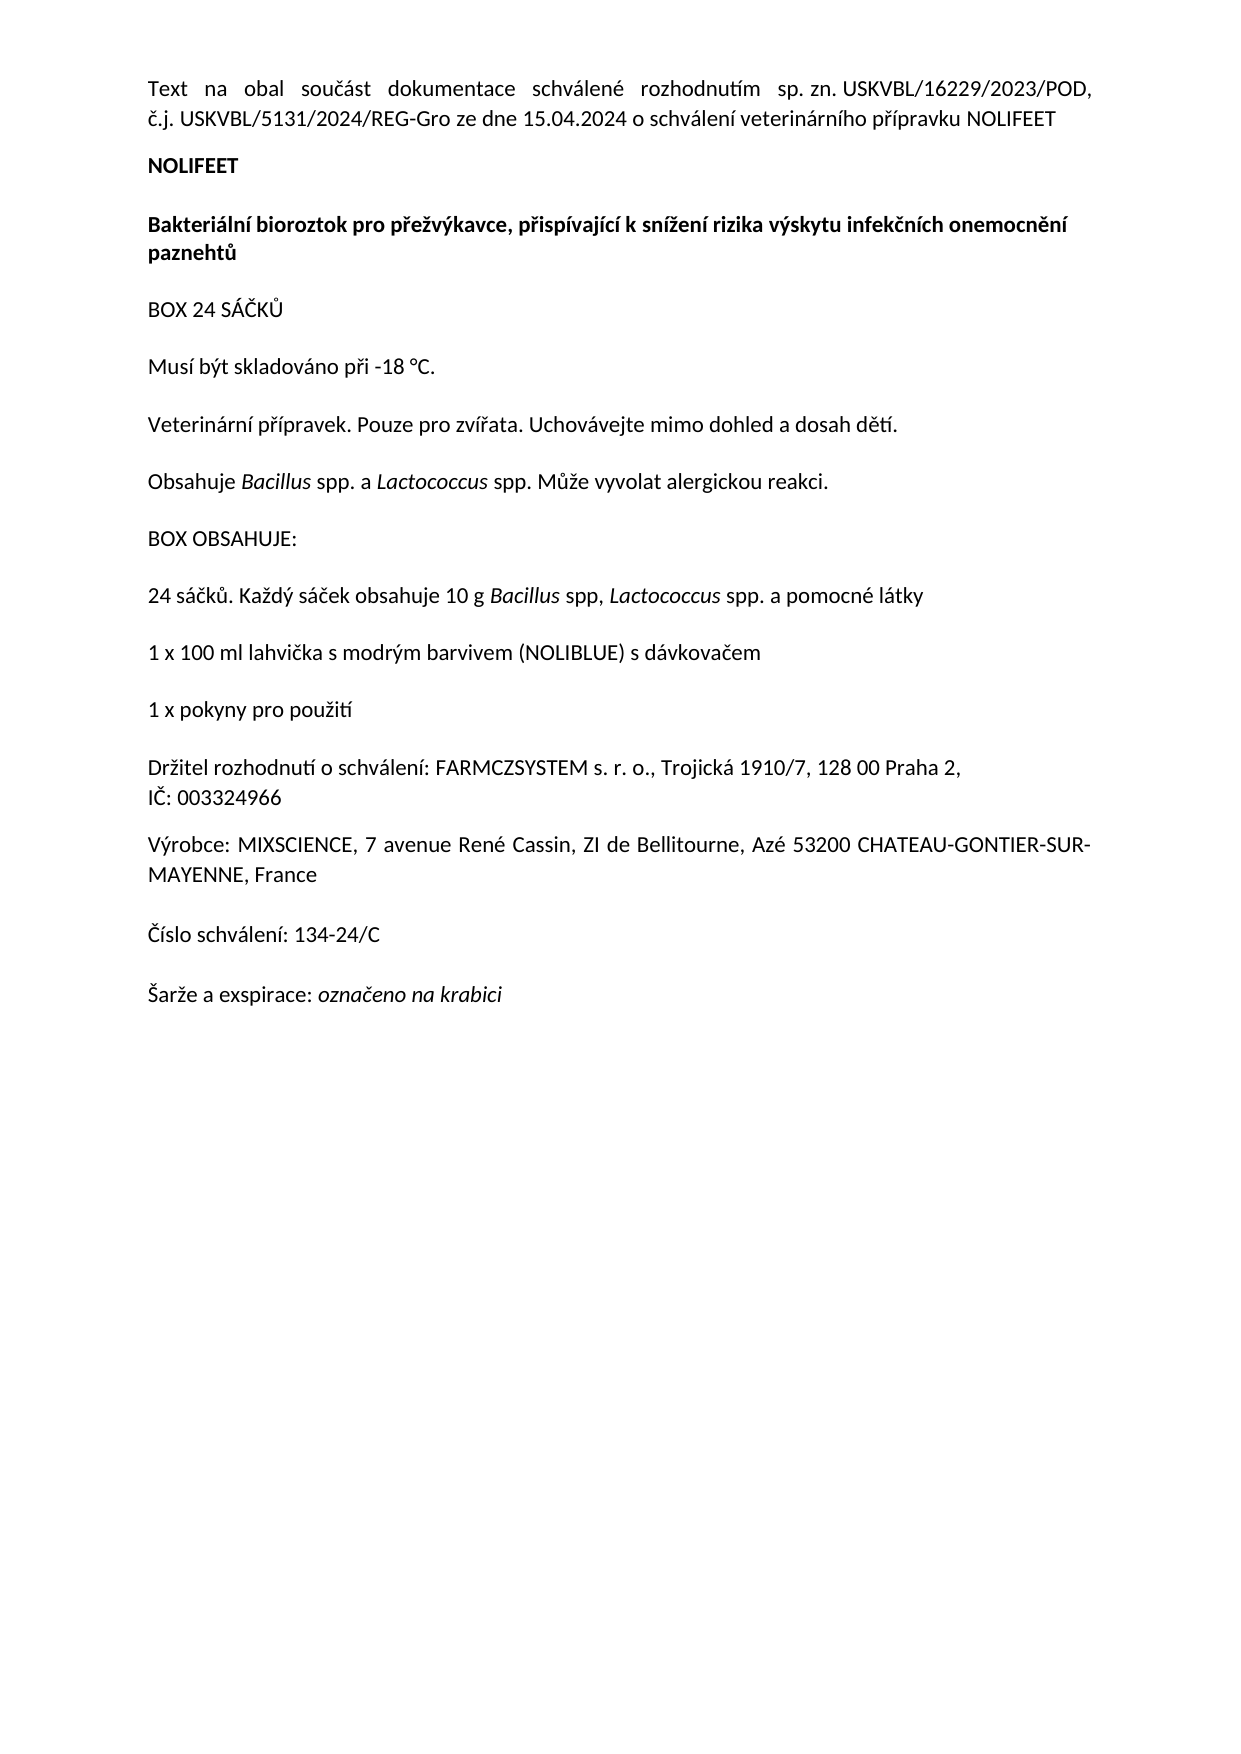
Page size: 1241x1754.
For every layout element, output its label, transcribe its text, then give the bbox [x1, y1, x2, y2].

text Držitel rozhodnutí o schválení: FARMCZSYSTEM s. r. o., Trojická 1910/7, 128 00 Praha 2, IČ: 003324966 [148, 753, 1093, 811]
text BOX 24 SÁČKŮ [148, 295, 1093, 323]
text Veterinární přípravek. Pouze pro zvířata. Uchovávejte mimo dohled a dosah dětí. [148, 410, 1093, 438]
text 1 x pokyny pro použití [148, 696, 1093, 724]
text Výrobce: MIXSCIENCE, 7 avenue René Cassin, ZI de Bellitourne, Azé 53200 CHATEAU-GONTIER-SUR-MAYENNE, France [148, 830, 1092, 888]
text Musí být skladováno při -18 °C. [148, 352, 1093, 381]
text 1 x 100 ml lahvička s modrým barvivem (NOLIBLUE) s dávkovačem [148, 638, 1093, 666]
text Číslo schválení: 134-24/C [148, 921, 1093, 948]
text 24 sáčků. Každý sáček obsahuje 10 g Bacillus spp, Lactococcus spp. a pomocné látky [148, 581, 1093, 609]
text Bakteriální bioroztok pro přežvýkavce, přispívající k snížení rizika výskytu infekčních onemocnění paznehtů [148, 210, 1093, 266]
text BOX OBSAHUJE: [148, 524, 1093, 552]
text NOLIFEET [148, 151, 1093, 179]
text Obsahuje Bacillus spp. a Lactococcus spp. Může vyvolat alergickou reakci. [148, 467, 1093, 495]
text Šarže a exspirace: označeno na krabici [148, 980, 1093, 1008]
